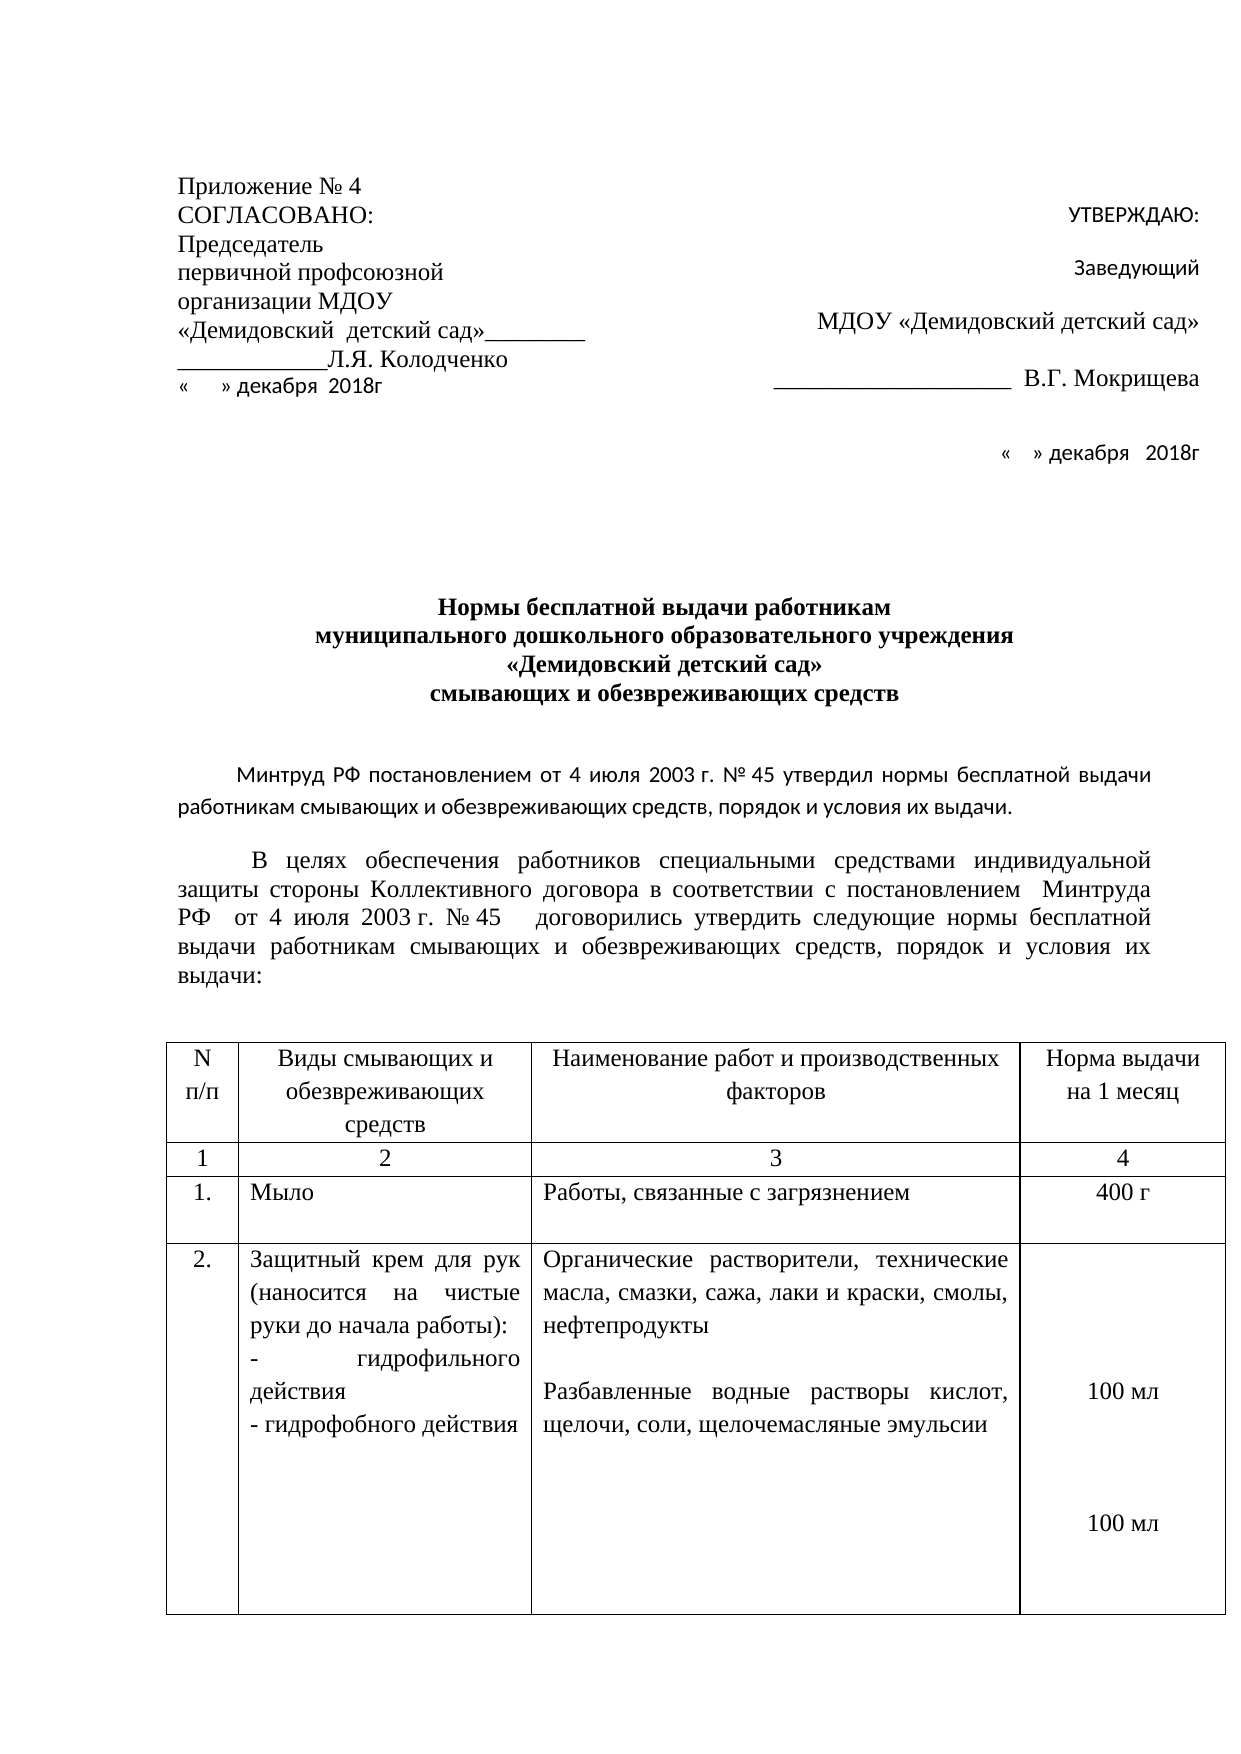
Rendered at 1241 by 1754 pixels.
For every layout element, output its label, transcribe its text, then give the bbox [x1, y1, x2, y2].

table_header N п/п [167, 1043, 238, 1142]
table_cell 1. [167, 1177, 238, 1243]
text «Демидовский детский сад» [177, 649, 1152, 678]
table_cell 2. [167, 1244, 238, 1614]
table_header Виды смывающих и обезвреживающих средств [239, 1043, 531, 1142]
table_cell 2 [239, 1143, 531, 1176]
table_header Наименование работ и производственных факторов [532, 1043, 1019, 1142]
table_header УТВЕРЖДАЮ: Заведующий МДОУ «Демидовский детский сад» ___________________ В.Г. Мокрищева « » декабря 2018г [664, 200, 1211, 539]
table_cell 4 [1021, 1143, 1225, 1176]
table_cell Органические растворители, технические масла, смазки, сажа, лаки и краски, смолы, нефтепродукты Разбавленные водные растворы кислот, щелочи, соли, щелочемасляные эмульсии [532, 1244, 1019, 1614]
text Нормы бесплатной выдачи работникам [177, 592, 1152, 620]
table_cell 100 мл 100 мл [1021, 1244, 1225, 1614]
table_cell Защитный крем для рук (наносится на чистые руки до начала работы): - гидрофильного действия - гидрофобного действия [239, 1244, 531, 1614]
subtitle В целях обеспечения работников специальными средствами индивидуальной защиты стороны Коллективного договора в соответствии с постановлением Минтруда РФ от 4 июля . № 45 договорились утвердить следующие нормы бесплатной выдачи работникам смывающих и обезвреживающих средств, порядок и условия их выдачи: [177, 845, 1152, 989]
table_header СОГЛАСОВАНО: Председатель первичной профсоюзной организации МДОУ «Демидовский детский сад»________ ____________Л.Я. Колодченко « » декабря 2018г [166, 200, 664, 539]
text Приложение № 4 [177, 171, 1152, 200]
table_header Норма выдачи на 1 месяц [1021, 1043, 1225, 1142]
table_cell [1021, 1177, 1225, 1243]
text смывающих и обезвреживающих средств [177, 678, 1152, 707]
table_cell Работы, связанные с загрязнением [532, 1177, 1019, 1243]
table_cell 3 [532, 1143, 1019, 1176]
text муниципального дошкольного образовательного учреждения [177, 620, 1152, 649]
text Минтруд РФ постановлением от 4 июля . № 45 утвердил нормы бесплатной выдачи работникам смывающих и обезвреживающих средств, порядок и условия их выдачи. [177, 760, 1152, 820]
table_cell 1 [167, 1143, 238, 1176]
table_cell Мыло [239, 1177, 531, 1243]
